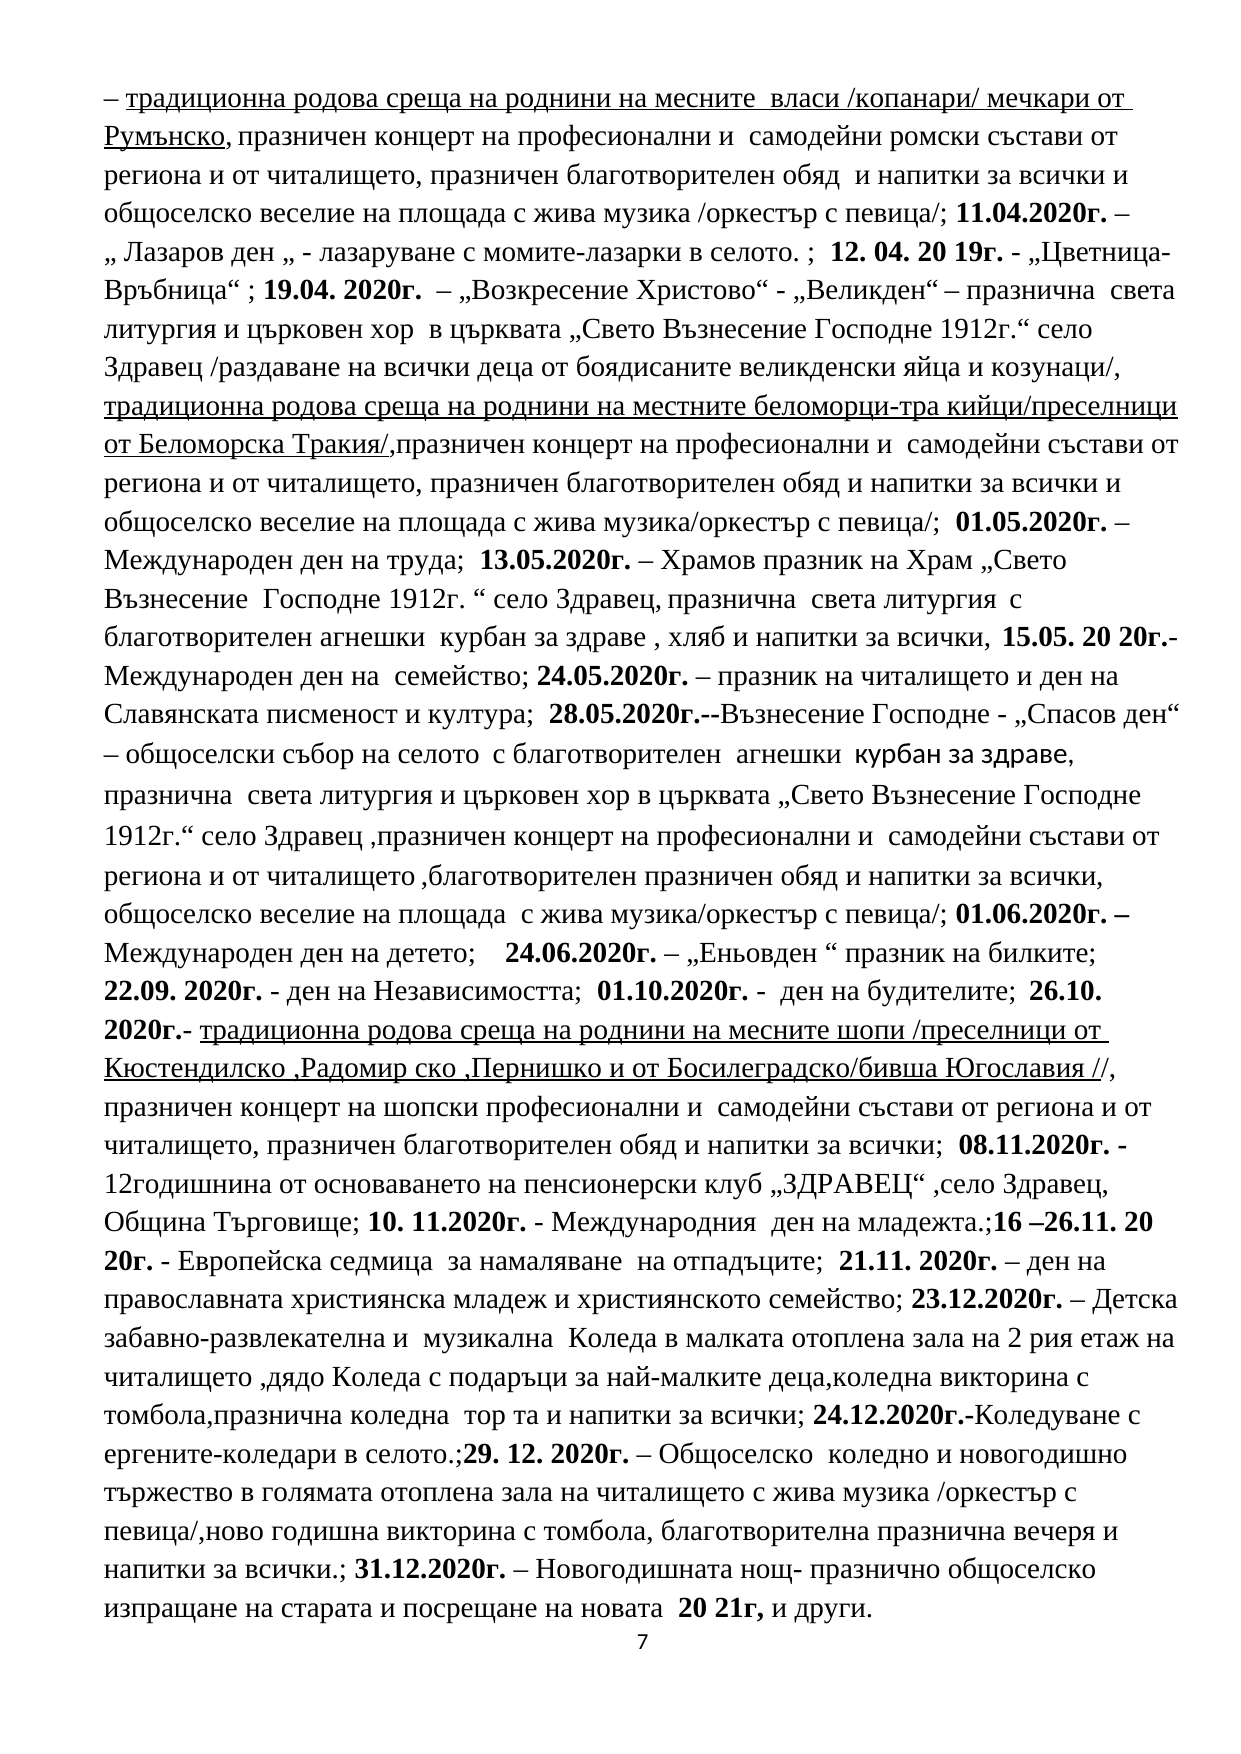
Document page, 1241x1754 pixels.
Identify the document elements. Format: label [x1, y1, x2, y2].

text [103, 80, 1181, 1623]
